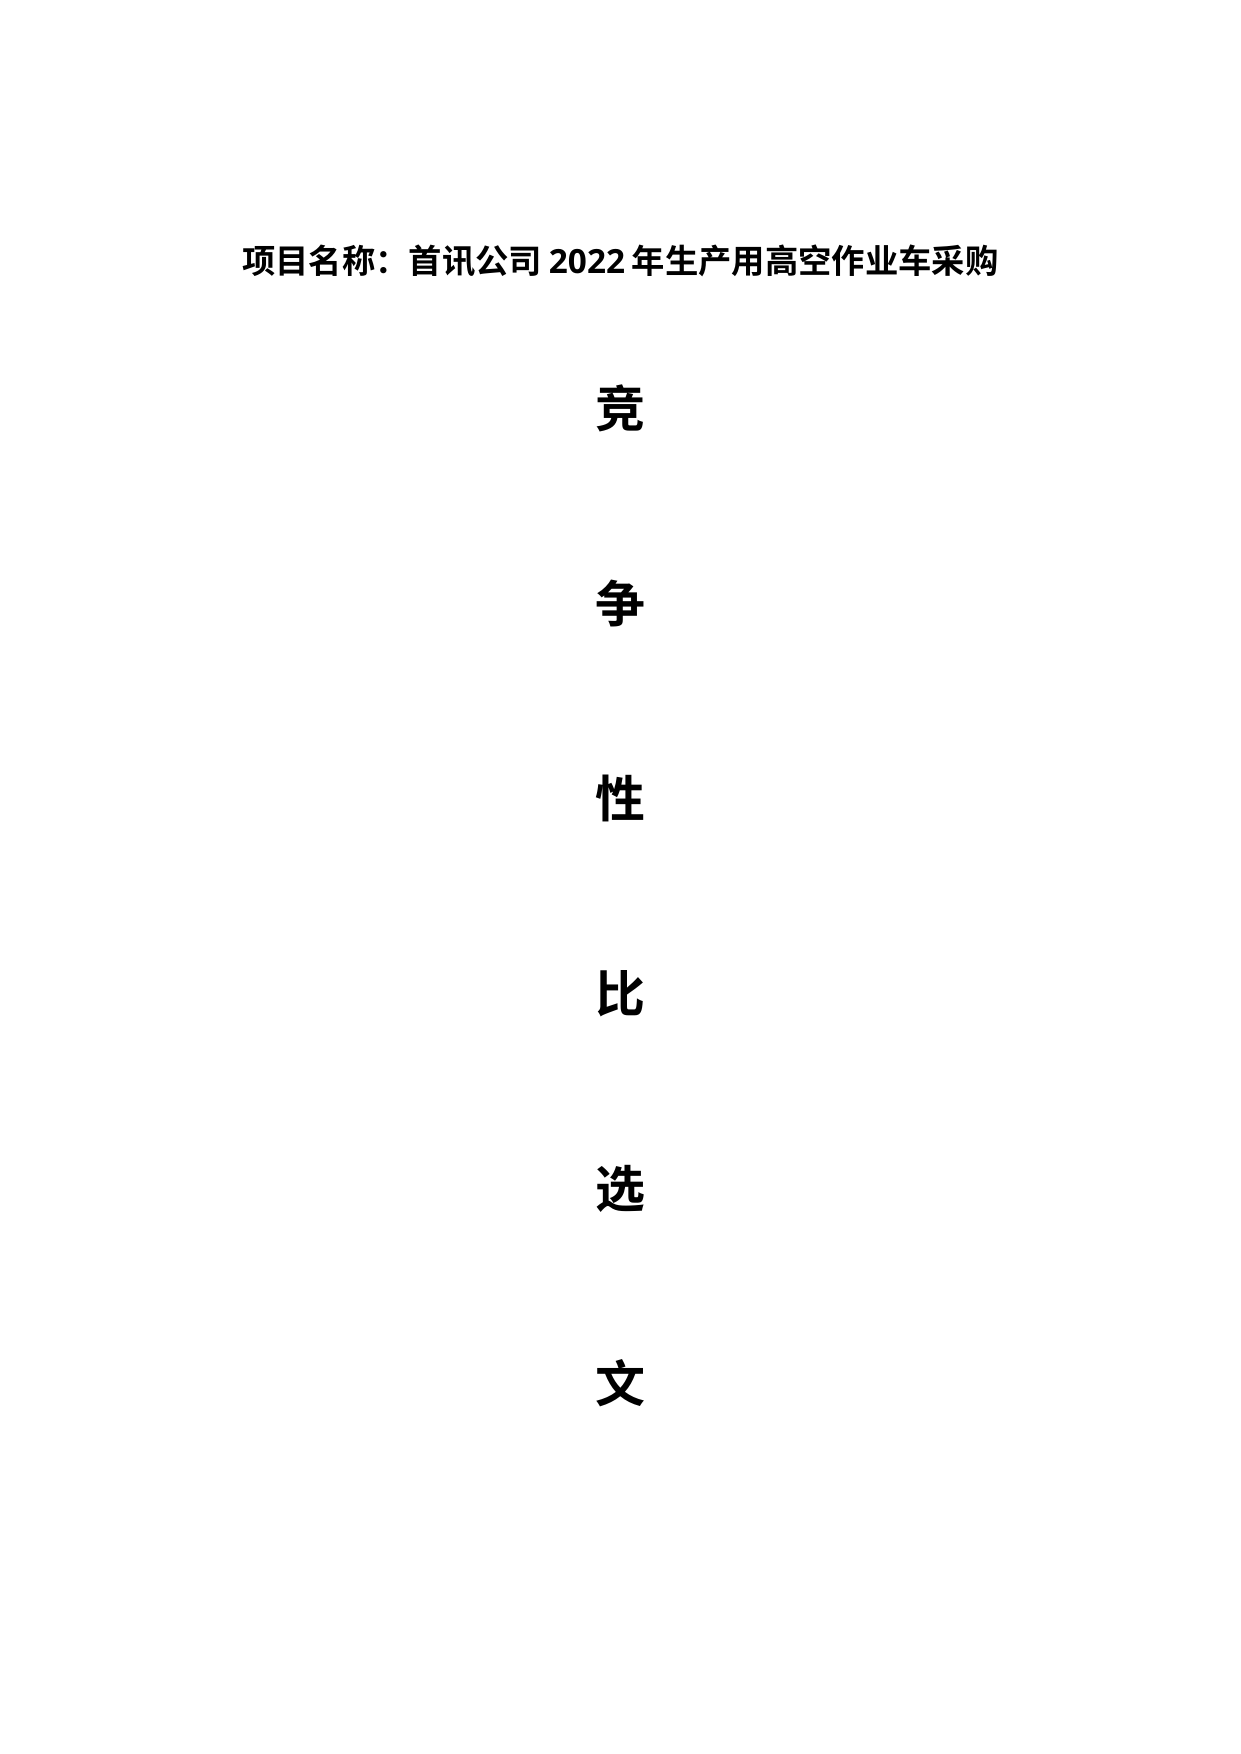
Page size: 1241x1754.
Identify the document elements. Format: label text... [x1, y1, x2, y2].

text 项目名称：首讯公司2022年生产用高空作业车采购 [118, 227, 1122, 292]
text 文 [118, 1332, 1122, 1429]
text 竞 [118, 357, 1122, 454]
text 争 [118, 552, 1122, 649]
text 比 [118, 942, 1122, 1039]
text 性 [118, 747, 1122, 844]
text 选 [118, 1137, 1122, 1234]
